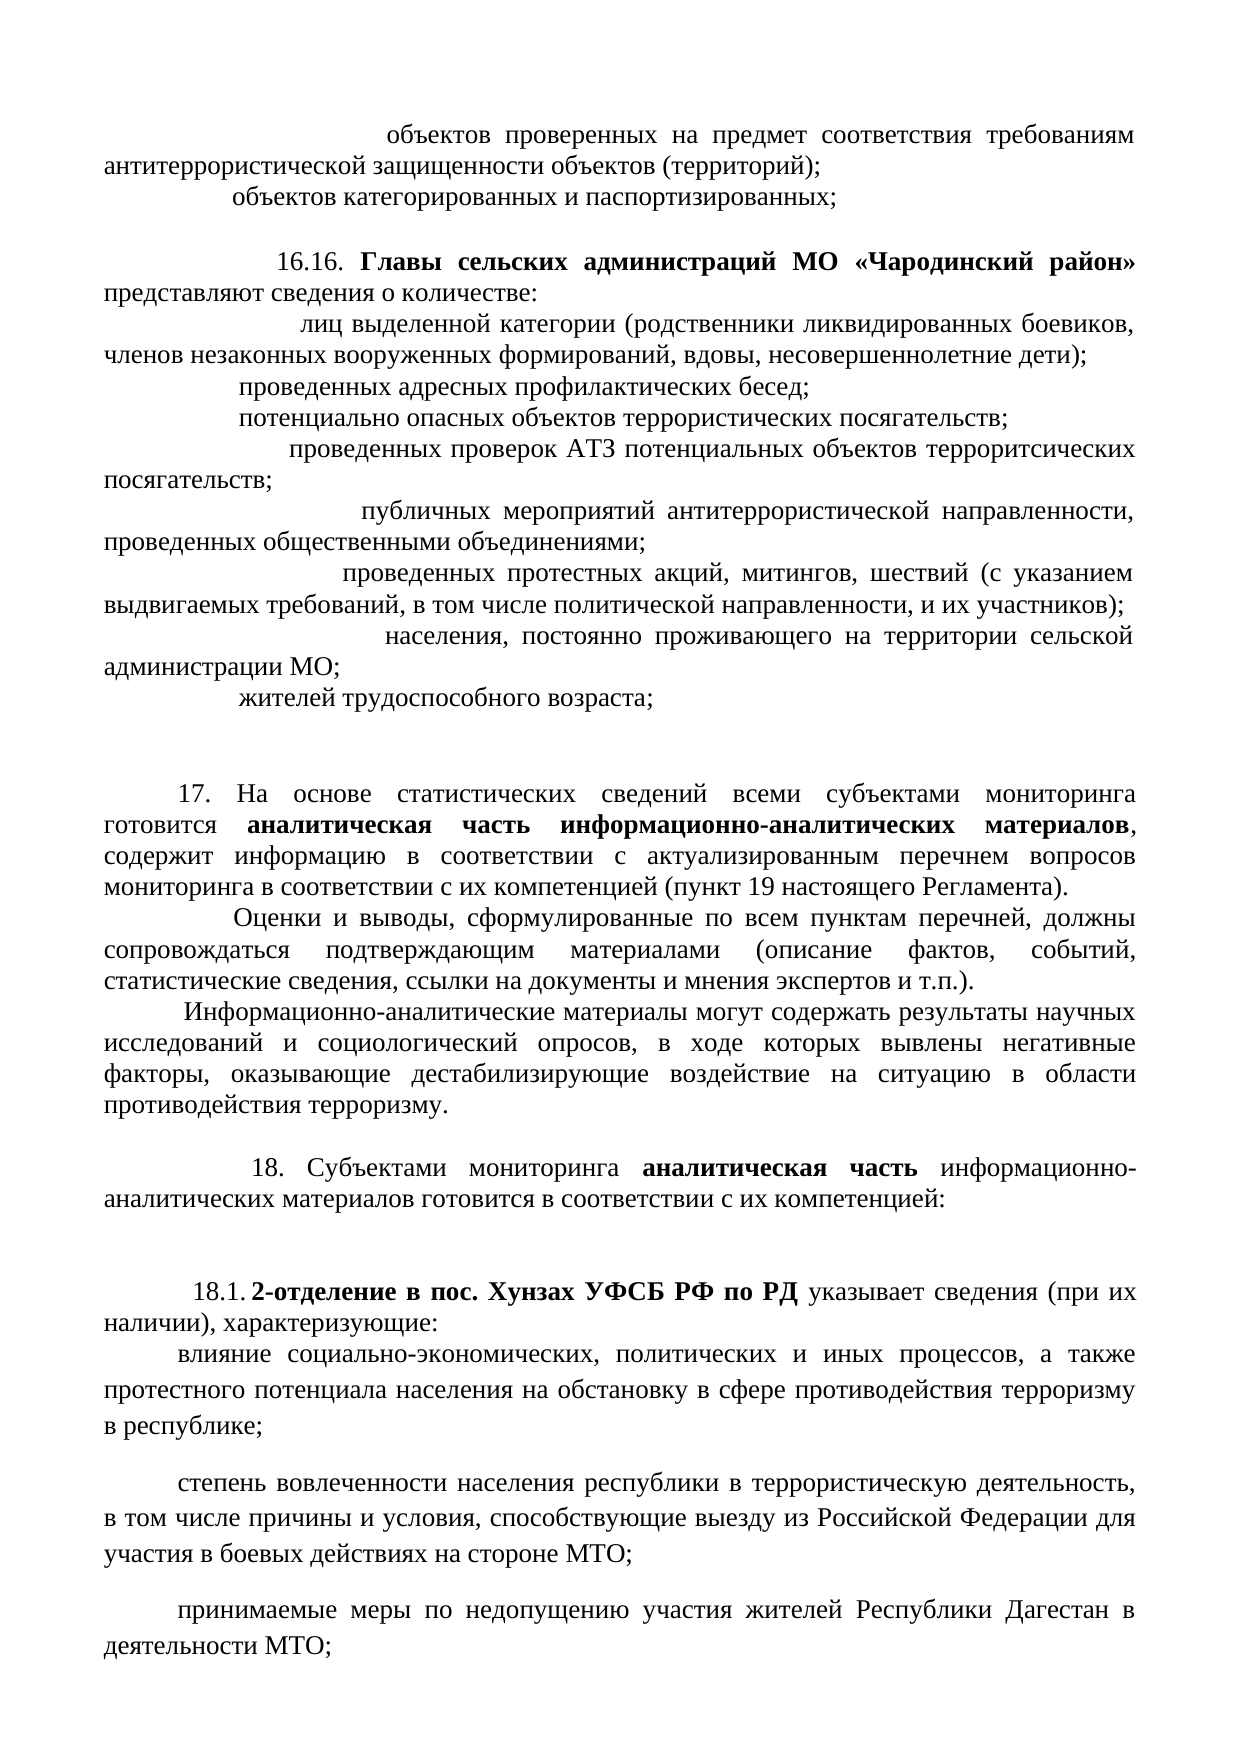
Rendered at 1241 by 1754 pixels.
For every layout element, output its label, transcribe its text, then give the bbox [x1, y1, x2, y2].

text жителей трудоспособного возраста; [103, 681, 1137, 712]
text влияние социально-экономических, политических и иных процессов, а также протестного потенциала населения на обстановку в сфере противодействия терроризму в республике; [103, 1338, 1137, 1440]
list На основе статистических сведений всеми субъектами мониторинга готовится аналитическая часть информационно-аналитических материалов, содержит информацию в соответствии с актуализированным перечнем вопросов мониторинга в соответствии с их компетенцией (пункт 19 настоящего Регламента). [103, 777, 1137, 902]
text публичных мероприятий антитеррористической направленности, проведенных общественными объединениями; [103, 494, 1137, 557]
text проведенных протестных акций, митингов, шествий (с указанием выдвигаемых требований, в том числе политической направленности, и их участников); [103, 557, 1137, 619]
text лиц выделенной категории (родственники ликвидированных боевиков, членов незаконных вооруженных формирований, вдовы, несовершеннолетние дети); [103, 307, 1137, 370]
text степень вовлеченности населения республики в террористическую деятельность, в том числе причины и условия, способствующие выезду из Российской Федерации для участия в боевых действиях на стороне МТО; [103, 1466, 1137, 1568]
text 18. Субъектами мониторинга аналитическая часть информационно-аналитических материалов готовится в соответствии с их компетенцией: [103, 1151, 1137, 1213]
text потенциально опасных объектов террористических посягательств; [103, 401, 1137, 432]
text объектов категорированных и паспортизированных; [103, 180, 1137, 212]
text населения, постоянно проживающего на территории сельской администрации МО; [103, 619, 1137, 681]
text 16.16. Главы сельских администраций МО «Чародинский район» представляют сведения о количестве: [103, 245, 1137, 307]
text проведенных адресных профилактических бесед; [103, 370, 1137, 401]
text Информационно-аналитические материалы могут содержать результаты научных исследований и социологический опросов, в ходе которых вывлены негативные факторы, оказывающие дестабилизирующие воздействие на ситуацию в области противодействия терроризму. [103, 995, 1137, 1119]
text принимаемые меры по недопущению участия жителей Республики Дагестан в деятельности МТО; [103, 1594, 1137, 1661]
list 2-отделение в пос. Хунзах УФСБ РФ по РД указывает сведения (при их наличии), характеризующие: [103, 1275, 1137, 1338]
text Оценки и выводы, сформулированные по всем пунктам перечней, должны сопровождаться подтверждающим материалами (описание фактов, событий, статистические сведения, ссылки на документы и мнения экспертов и т.п.). [103, 902, 1137, 995]
text проведенных проверок АТЗ потенциальных объектов терроритсических посягательств; [103, 432, 1137, 494]
text объектов проверенных на предмет соответствия требованиям антитеррористической защищенности объектов (территорий); [103, 118, 1137, 180]
